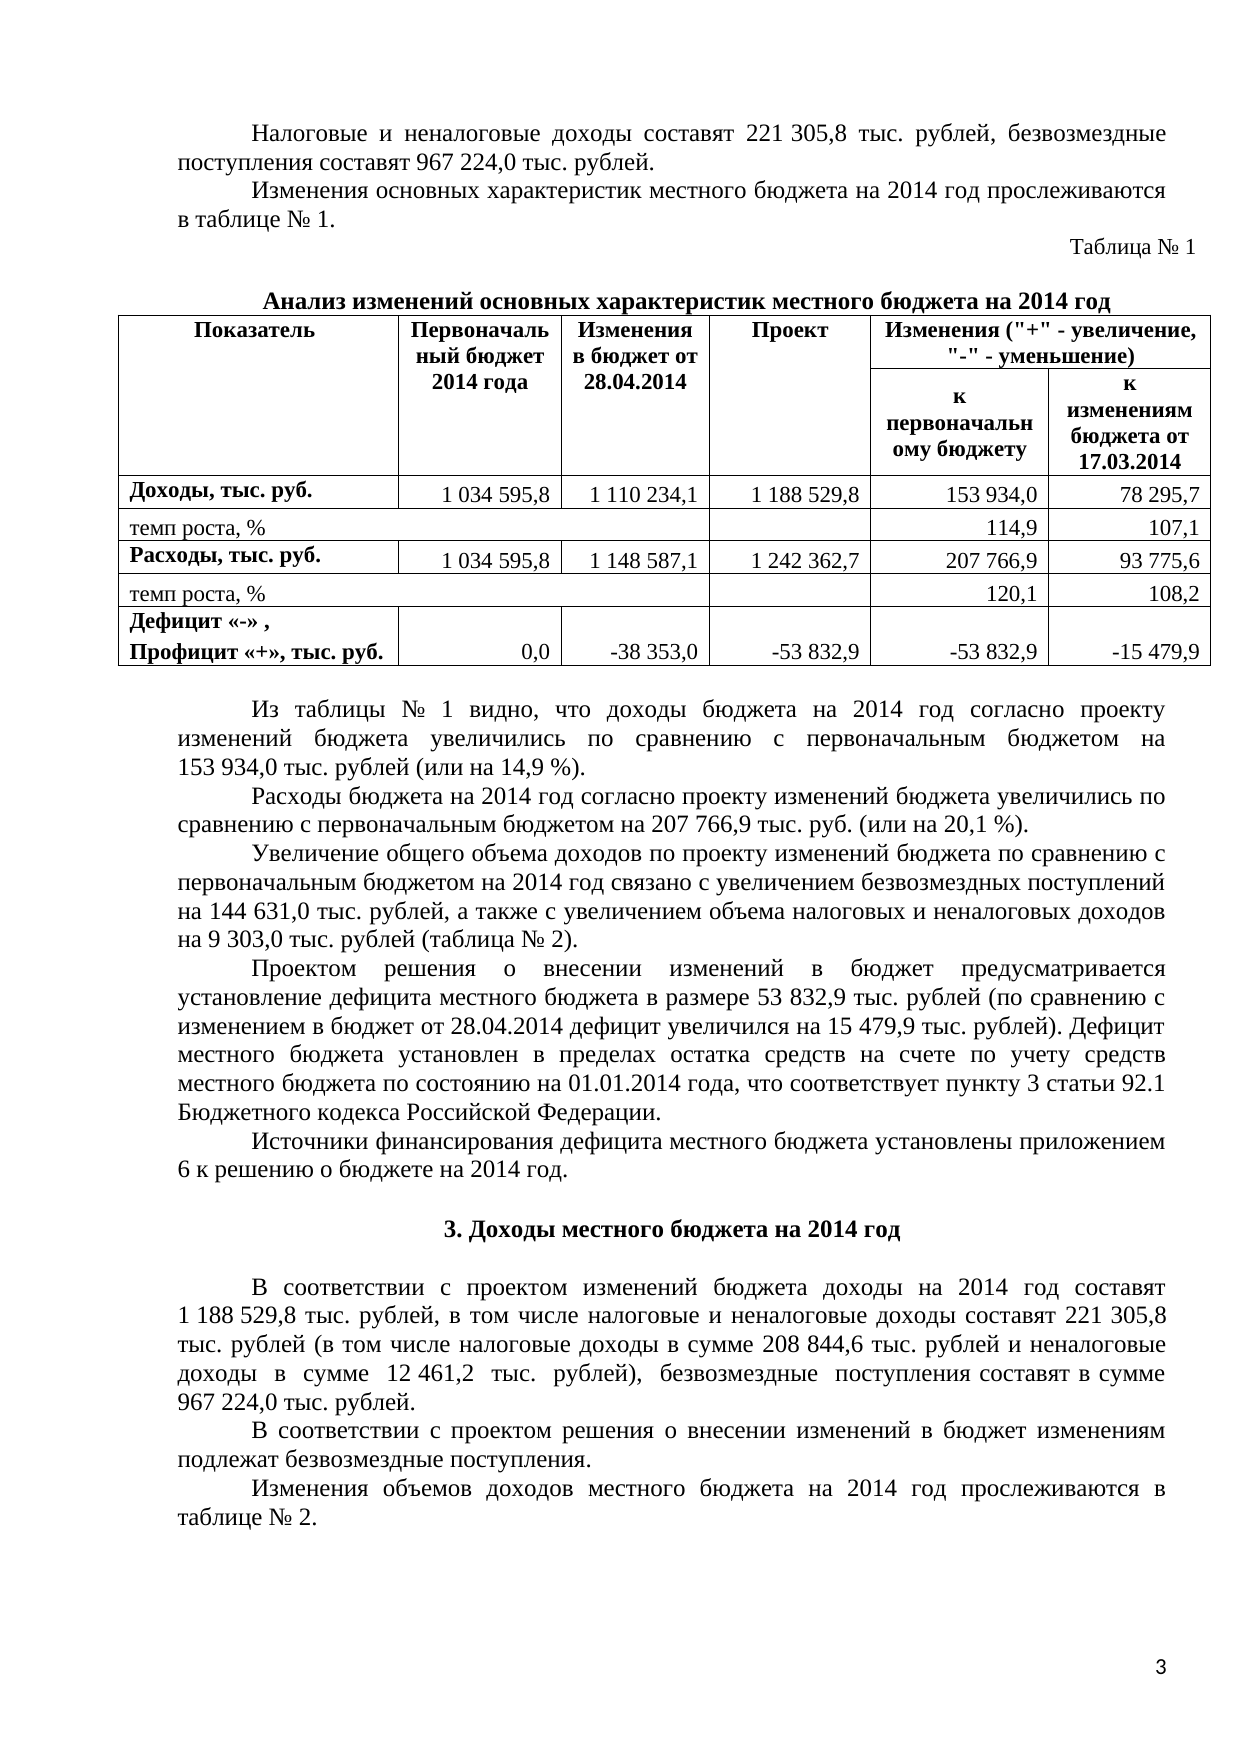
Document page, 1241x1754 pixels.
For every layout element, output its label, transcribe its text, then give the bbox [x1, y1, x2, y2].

table_cell [710, 509, 870, 540]
table_cell 93 775,6 [1049, 541, 1210, 573]
table_cell 78 295,7 [1049, 476, 1210, 508]
table_cell 0,0 [399, 607, 561, 665]
table_cell 1 242 362,7 [710, 541, 870, 573]
table_cell Расходы, тыс. руб. [119, 541, 398, 573]
table_cell -38 353,0 [562, 607, 709, 665]
table_cell [710, 574, 870, 606]
text Налоговые и неналоговые доходы составят 221 305,8 тыс. рублей, безвозмездные поступления составят 967 224,0 тыс. рублей. [177, 118, 1167, 176]
text Изменения объемов доходов местного бюджета на 2014 год прослеживаются в таблице № 2. [177, 1473, 1167, 1531]
table_cell Дефицит «-» , [119, 607, 398, 637]
text В соответствии с проектом решения о внесении изменений в бюджет изменениям подлежат безвозмездные поступления. [177, 1416, 1167, 1473]
text 3. Доходы местного бюджета на 2014 год [177, 1214, 1167, 1243]
table_header Изменения ("+" - увеличение, "-" - уменьшение) [871, 316, 1210, 368]
table_cell -53 832,9 [871, 607, 1048, 665]
table_cell темп роста, % [119, 574, 709, 606]
table_cell Профицит «+», тыс. руб. [119, 637, 398, 665]
text Анализ изменений основных характеристик местного бюджета на 2014 год [177, 286, 1196, 314]
text Таблица № 1 [177, 233, 1196, 259]
table_cell 108,2 [1049, 574, 1210, 606]
table_cell 114,9 [871, 509, 1048, 540]
table_cell 1 110 234,1 [562, 476, 709, 508]
table_cell Доходы, тыс. руб. [119, 476, 398, 508]
table_cell 1 034 595,8 [399, 476, 561, 508]
text Проектом решения о внесении изменений в бюджет предусматривается установление дефицита местного бюджета в размере 53 832,9 тыс. рублей (по сравнению с изменением в бюджет от 28.04.2014 дефицит увеличился на 15 479,9 тыс. рублей). Дефицит местного бюджета установлен в пределах остатка средств на счете по учету средств местного бюджета по состоянию на 01.01.2014 года, что соответствует пункту 3 статьи 92.1 Бюджетного кодекса Российской Федерации. [177, 953, 1167, 1126]
table_cell 1 148 587,1 [562, 541, 709, 573]
table_cell 153 934,0 [871, 476, 1048, 508]
table_cell 1 188 529,8 [710, 476, 870, 508]
table_cell темп роста, % [119, 509, 709, 540]
text Изменения основных характеристик местного бюджета на 2014 год прослеживаются в таблице № 1. [177, 176, 1167, 233]
text Источники финансирования дефицита местного бюджета установлены приложением 6 к решению о бюджете на 2014 год. [177, 1126, 1167, 1183]
table_header Первоначальный бюджет 2014 года [399, 316, 561, 475]
table_cell к изменениям бюджета от 17.03.2014 [1049, 369, 1210, 475]
table_header Показатель [119, 316, 398, 475]
table_header Проект [710, 316, 870, 475]
table_cell 120,1 [871, 574, 1048, 606]
table_header Изменения в бюджет от 28.04.2014 [562, 316, 709, 475]
table_cell к первоначальному бюджету [871, 369, 1048, 475]
text Из таблицы № 1 видно, что доходы бюджета на 2014 год согласно проекту изменений бюджета увеличились по сравнению с первоначальным бюджетом на 153 934,0 тыс. рублей (или на 14,9 %). [177, 694, 1167, 781]
table_cell 1 034 595,8 [399, 541, 561, 573]
text Расходы бюджета на 2014 год согласно проекту изменений бюджета увеличились по сравнению с первоначальным бюджетом на 207 766,9 тыс. руб. (или на 20,1 %). [177, 781, 1167, 838]
table_cell 207 766,9 [871, 541, 1048, 573]
text Увеличение общего объема доходов по проекту изменений бюджета по сравнению с первоначальным бюджетом на 2014 год связано с увеличением безвозмездных поступлений на 144 631,0 тыс. рублей, а также с увеличением объема налоговых и неналоговых доходов на 9 303,0 тыс. рублей (таблица № 2). [177, 838, 1167, 953]
table_cell -53 832,9 [710, 607, 870, 665]
table_cell -15 479,9 [1049, 607, 1210, 665]
text В соответствии с проектом изменений бюджета доходы на 2014 год составят 1 188 529,8 тыс. рублей, в том числе налоговые и неналоговые доходы составят 221 305,8 тыс. рублей (в том числе налоговые доходы в сумме 208 844,6 тыс. рублей и неналоговые доходы в сумме 12 461,2 тыс. рублей), безвозмездные поступления составят в сумме 967 224,0 тыс. рублей. [177, 1272, 1167, 1416]
table_cell 107,1 [1049, 509, 1210, 540]
